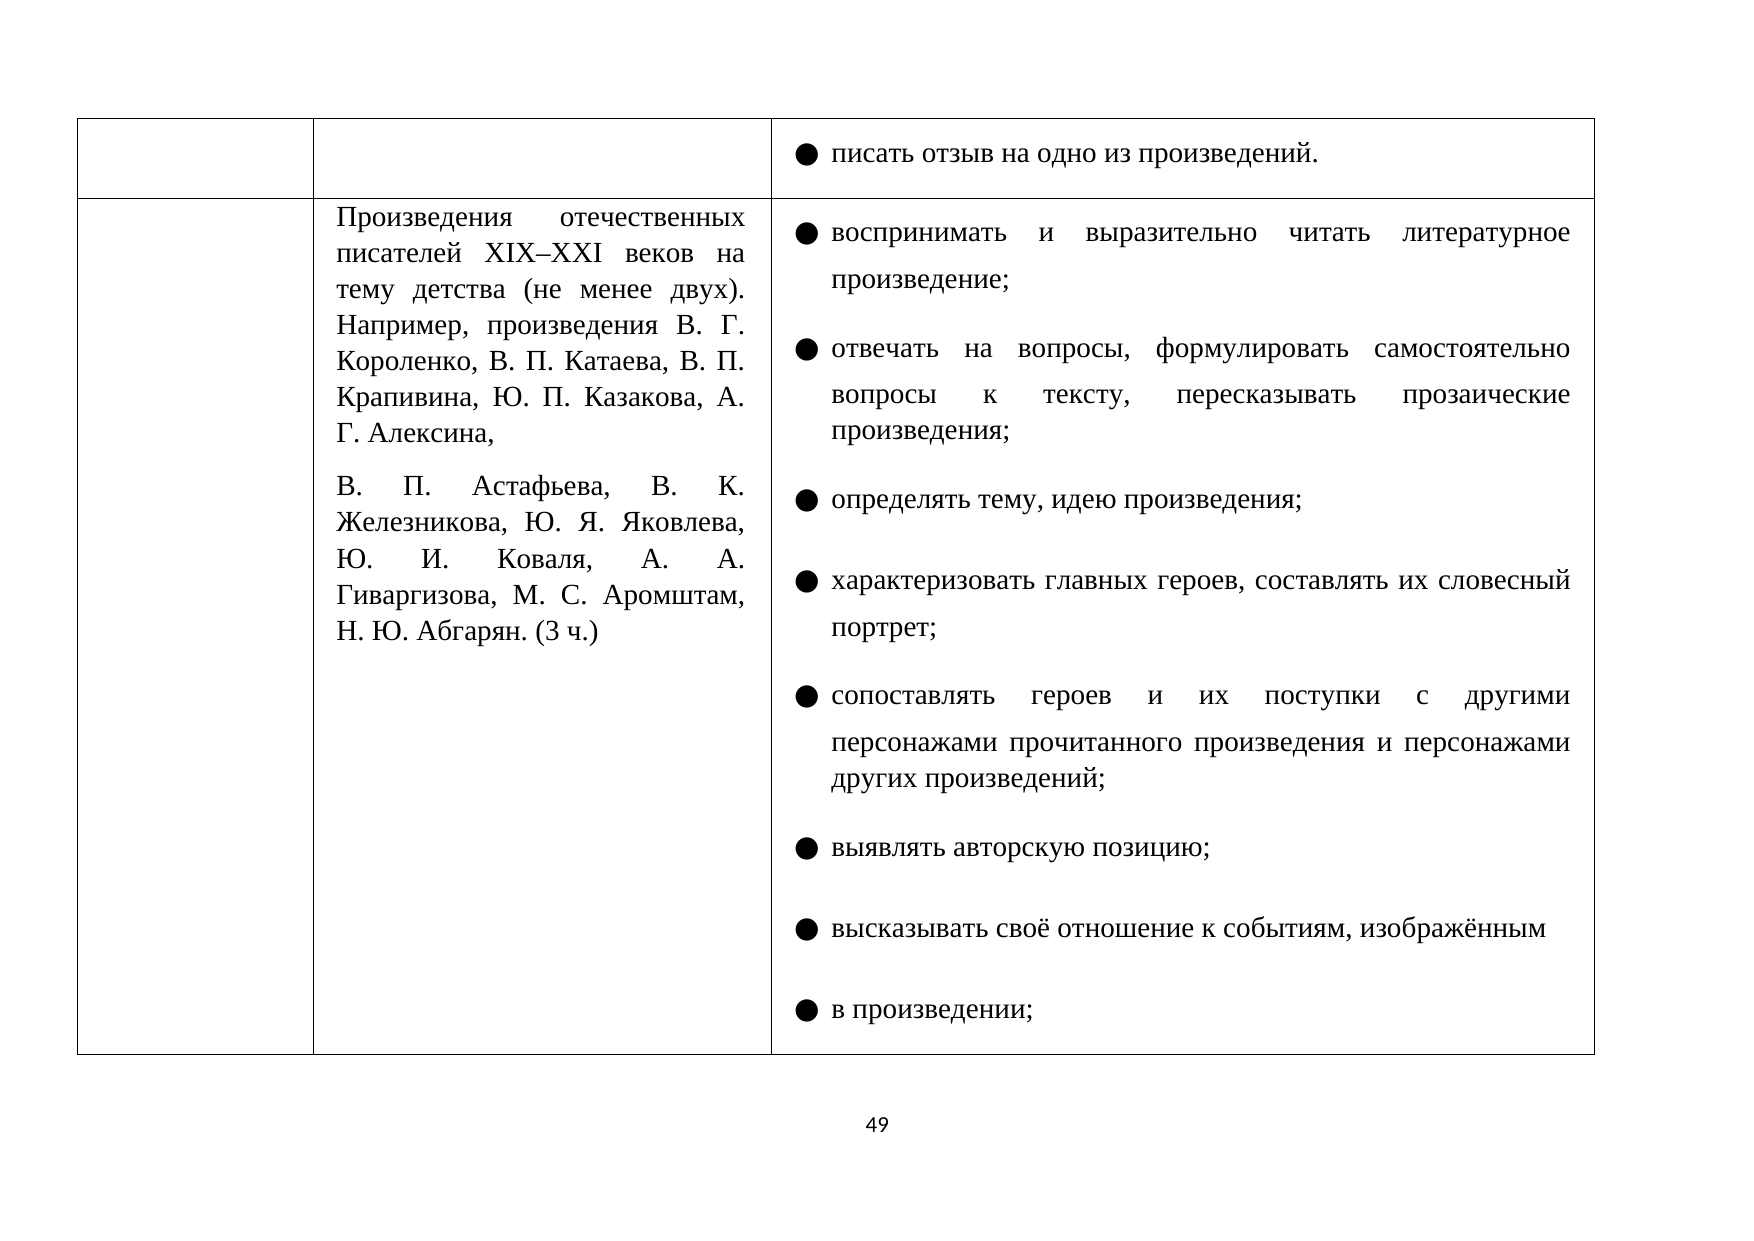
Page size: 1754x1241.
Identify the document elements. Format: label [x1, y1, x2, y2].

table_cell [78, 119, 313, 198]
table_cell [772, 119, 1594, 198]
table_cell [772, 199, 1594, 1054]
table_cell [314, 199, 771, 1054]
table_cell [314, 119, 771, 198]
table_cell [78, 199, 313, 1054]
